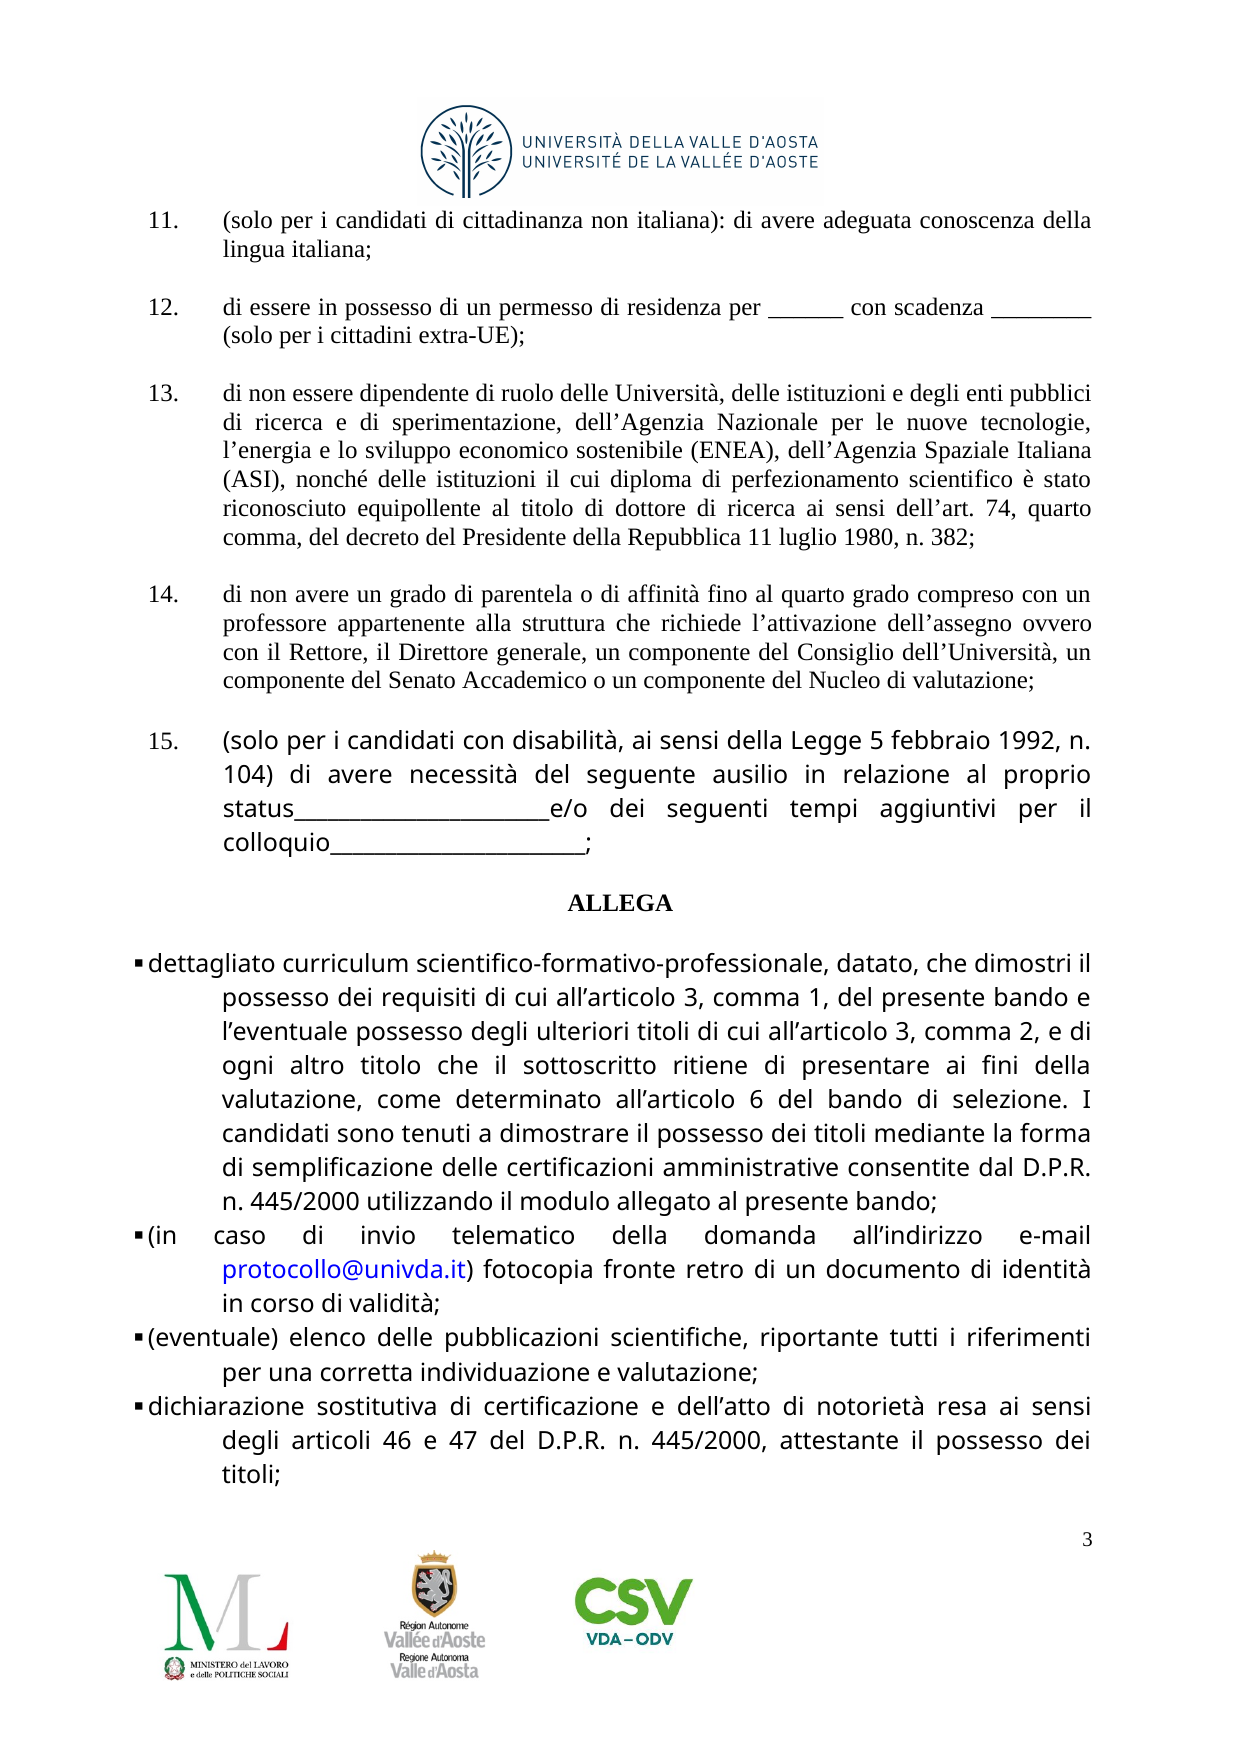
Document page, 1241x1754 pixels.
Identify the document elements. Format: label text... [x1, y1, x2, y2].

picture [147, 1550, 695, 1681]
list (in caso di invio telematico della domanda all’indirizzo e-mail protocollo@univda.it) fotocopia fronte retro di un documento di identità in corso di validità; [133, 1218, 1092, 1320]
list di non avere un grado di parentela o di affinità fino al quarto grado compreso con un professore appartenente alla struttura che richiede l’attivazione dell’assegno ovvero con il Rettore, il Direttore generale, un componente del Consiglio dell’Università, un componente del Senato Accademico o un componente del Nucleo di valutazione; [148, 579, 1092, 694]
list (solo per i candidati con disabilità, ai sensi della Legge 5 febbraio 1992, n. 104) di avere necessità del seguente ausilio in relazione al proprio status_______________________e/o dei seguenti tempi aggiuntivi per il colloquio_______________________; [148, 723, 1092, 859]
list dichiarazione sostitutiva di certificazione e dell’atto di notorietà resa ai sensi degli articoli 46 e 47 del D.P.R. n. 445/2000, attestante il possesso dei titoli; [133, 1388, 1092, 1490]
text ALLEGA [148, 888, 1092, 917]
list dettagliato curriculum scientifico-formativo-professionale, datato, che dimostri il possesso dei requisiti di cui all’articolo 3, comma 1, del presente bando e l’eventuale possesso degli ulteriori titoli di cui all’articolo 3, comma 2, e di ogni altro titolo che il sottoscritto ritiene di presentare ai fini della valutazione, come determinato all’articolo 6 del bando di selezione. I candidati sono tenuti a dimostrare il possesso dei titoli mediante la forma di semplificazione delle certificazioni amministrative consentite dal D.P.R. n. 445/2000 utilizzando il modulo allegato al presente bando; [133, 945, 1092, 1218]
list (eventuale) elenco delle pubblicazioni scientifiche, riportante tutti i riferimenti per una corretta individuazione e valutazione; [133, 1320, 1092, 1388]
list di essere in possesso di un permesso di residenza per ______ con scadenza ________ (solo per i cittadini extra-UE); [148, 292, 1092, 349]
picture [416, 97, 824, 206]
list (solo per i candidati di cittadinanza non italiana): di avere adeguata conoscenza della lingua italiana; [148, 205, 1092, 263]
list di non essere dipendente di ruolo delle Università, delle istituzioni e degli enti pubblici di ricerca e di sperimentazione, dell’Agenzia Nazionale per le nuove tecnologie, l’energia e lo sviluppo economico sostenibile (ENEA), dell’Agenzia Spaziale Italiana (ASI), nonché delle istituzioni il cui diploma di perfezionamento scientifico è stato riconosciuto equipollente al titolo di dottore di ricerca ai sensi dell’art. 74, quarto comma, del decreto del Presidente della Repubblica 11 luglio 1980, n. 382; [148, 378, 1092, 550]
